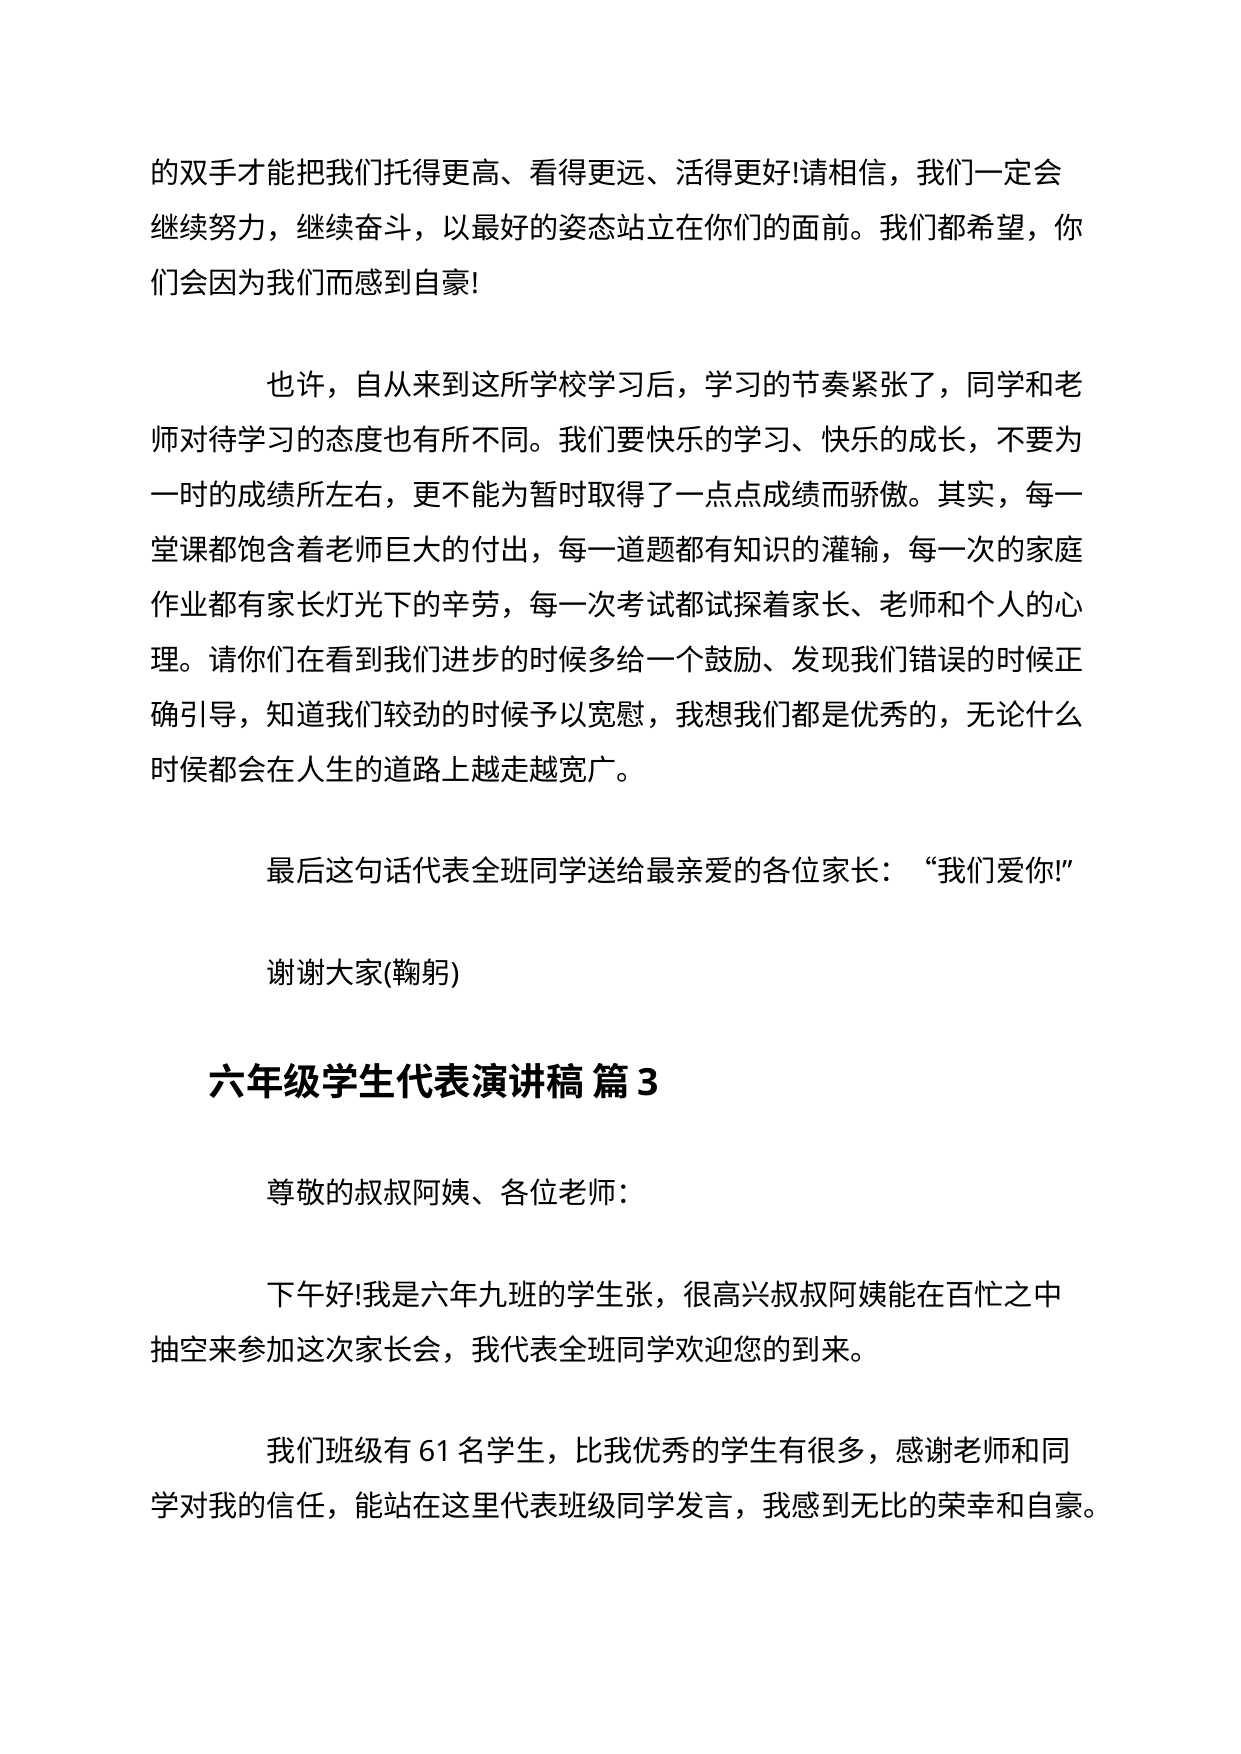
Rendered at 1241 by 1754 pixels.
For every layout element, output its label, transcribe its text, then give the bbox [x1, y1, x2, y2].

text 六年级学生代表演讲稿 篇3 [150, 1052, 1090, 1106]
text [150, 150, 1090, 302]
text 谢谢大家(鞠躬) [150, 950, 1090, 992]
text 尊敬的叔叔阿姨、各位老师： [150, 1169, 1090, 1212]
text 最后这句话代表全班同学送给最亲爱的各位家长：“我们爱你!” [150, 848, 1090, 890]
text 也许，自从来到这所学校学习后，学习的节奏紧张了，同学和老师对待学习的态度也有所不同。我们要快乐的学习、快乐的成长，不要为一时的成绩所左右，更不能为暂时取得了一点点成绩而骄傲。其实，每一堂课都饱含着老师巨大的付出，每一道题都有知识的灌输，每一次的家庭作业都有家长灯光下的辛劳，每一次考试都试探着家长、老师和个人的心理。请你们在看到我们进步的时候多给一个鼓励、发现我们错误的时候正确引导，知道我们较劲的时候予以宽慰，我想我们都是优秀的，无论什么时侯都会在人生的道路上越走越宽广。 [150, 362, 1090, 788]
text 下午好!我是六年九班的学生张，很高兴叔叔阿姨能在百忙之中抽空来参加这次家长会，我代表全班同学欢迎您的到来。 [150, 1271, 1090, 1368]
text 我们班级有61名学生，比我优秀的学生有很多，感谢老师和同学对我的信任，能站在这里代表班级同学发言，我感到无比的荣幸和自豪。 [150, 1428, 1090, 1525]
